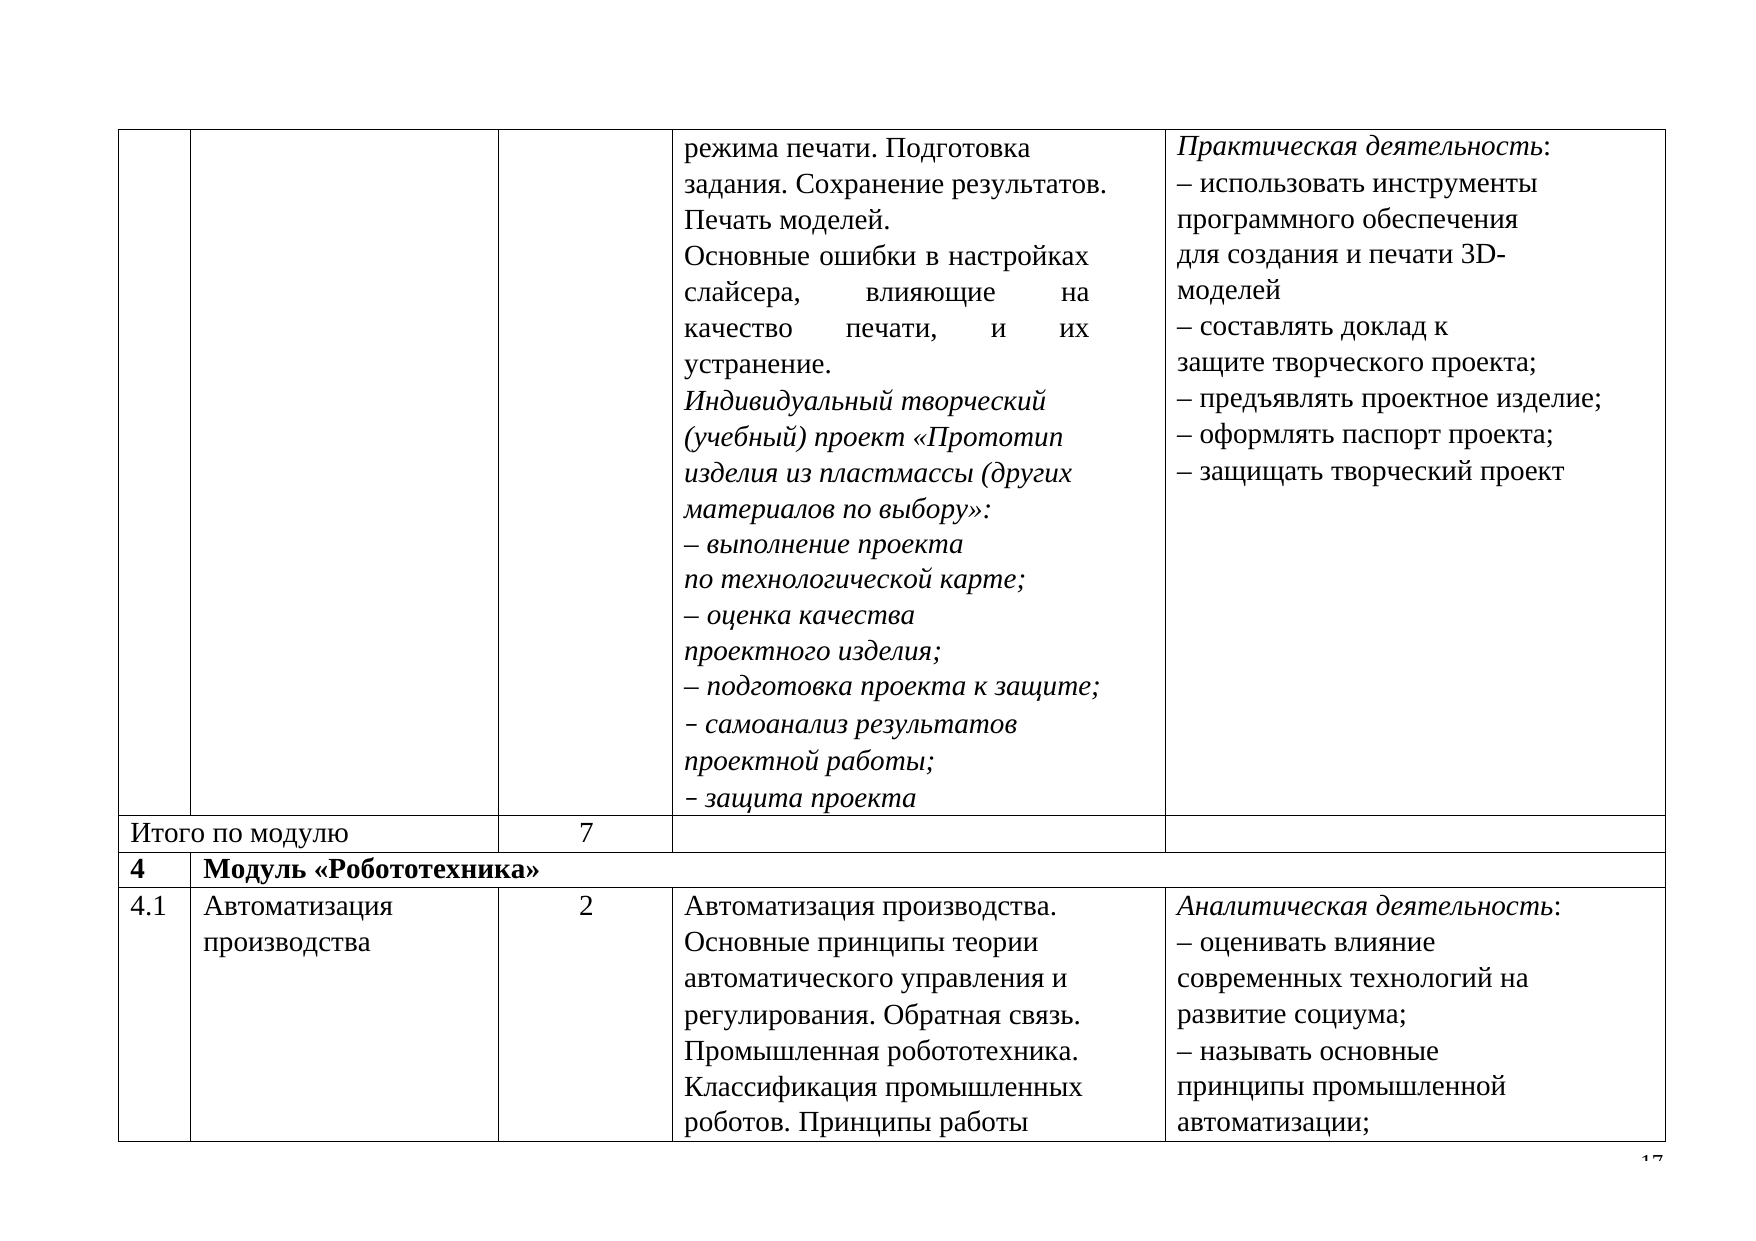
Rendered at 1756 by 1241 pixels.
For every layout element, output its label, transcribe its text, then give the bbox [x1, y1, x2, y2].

table_cell 7 [499, 816, 672, 852]
table_cell Итого по модулю [119, 816, 498, 852]
table_cell Модуль «Робототехника» [191, 853, 1665, 887]
table_header [499, 130, 672, 815]
table_header [191, 130, 498, 815]
table_cell 4.1 [119, 888, 190, 1141]
table_cell [673, 816, 1165, 852]
table_header режима печати. Подготовка задания. Сохранение результатов. Печать моделей. Основные ошибки в настройках слайсера, влияющие на качество печати, и их устранение. Индивидуальный творческий (учебный) проект «Прототип изделия из пластмассы (других материалов по выбору»: выполнение проекта по технологической карте; оценка качества проектного изделия; подготовка проекта к защите; самоанализ результатов проектной работы; защита проекта [673, 130, 1165, 815]
table_cell [1166, 816, 1665, 852]
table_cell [1166, 888, 1665, 1141]
table_cell 2 [499, 888, 672, 1141]
table_header Практическая деятельность: использовать инструменты программного обеспечения для создания и печати 3D-моделей составлять доклад к защите творческого проекта; предъявлять проектное изделие; оформлять паспорт проекта; защищать творческий проект [1166, 130, 1665, 815]
table_cell 4 [119, 853, 190, 887]
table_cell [191, 888, 498, 1141]
table_header [119, 130, 190, 815]
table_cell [673, 888, 1165, 1141]
